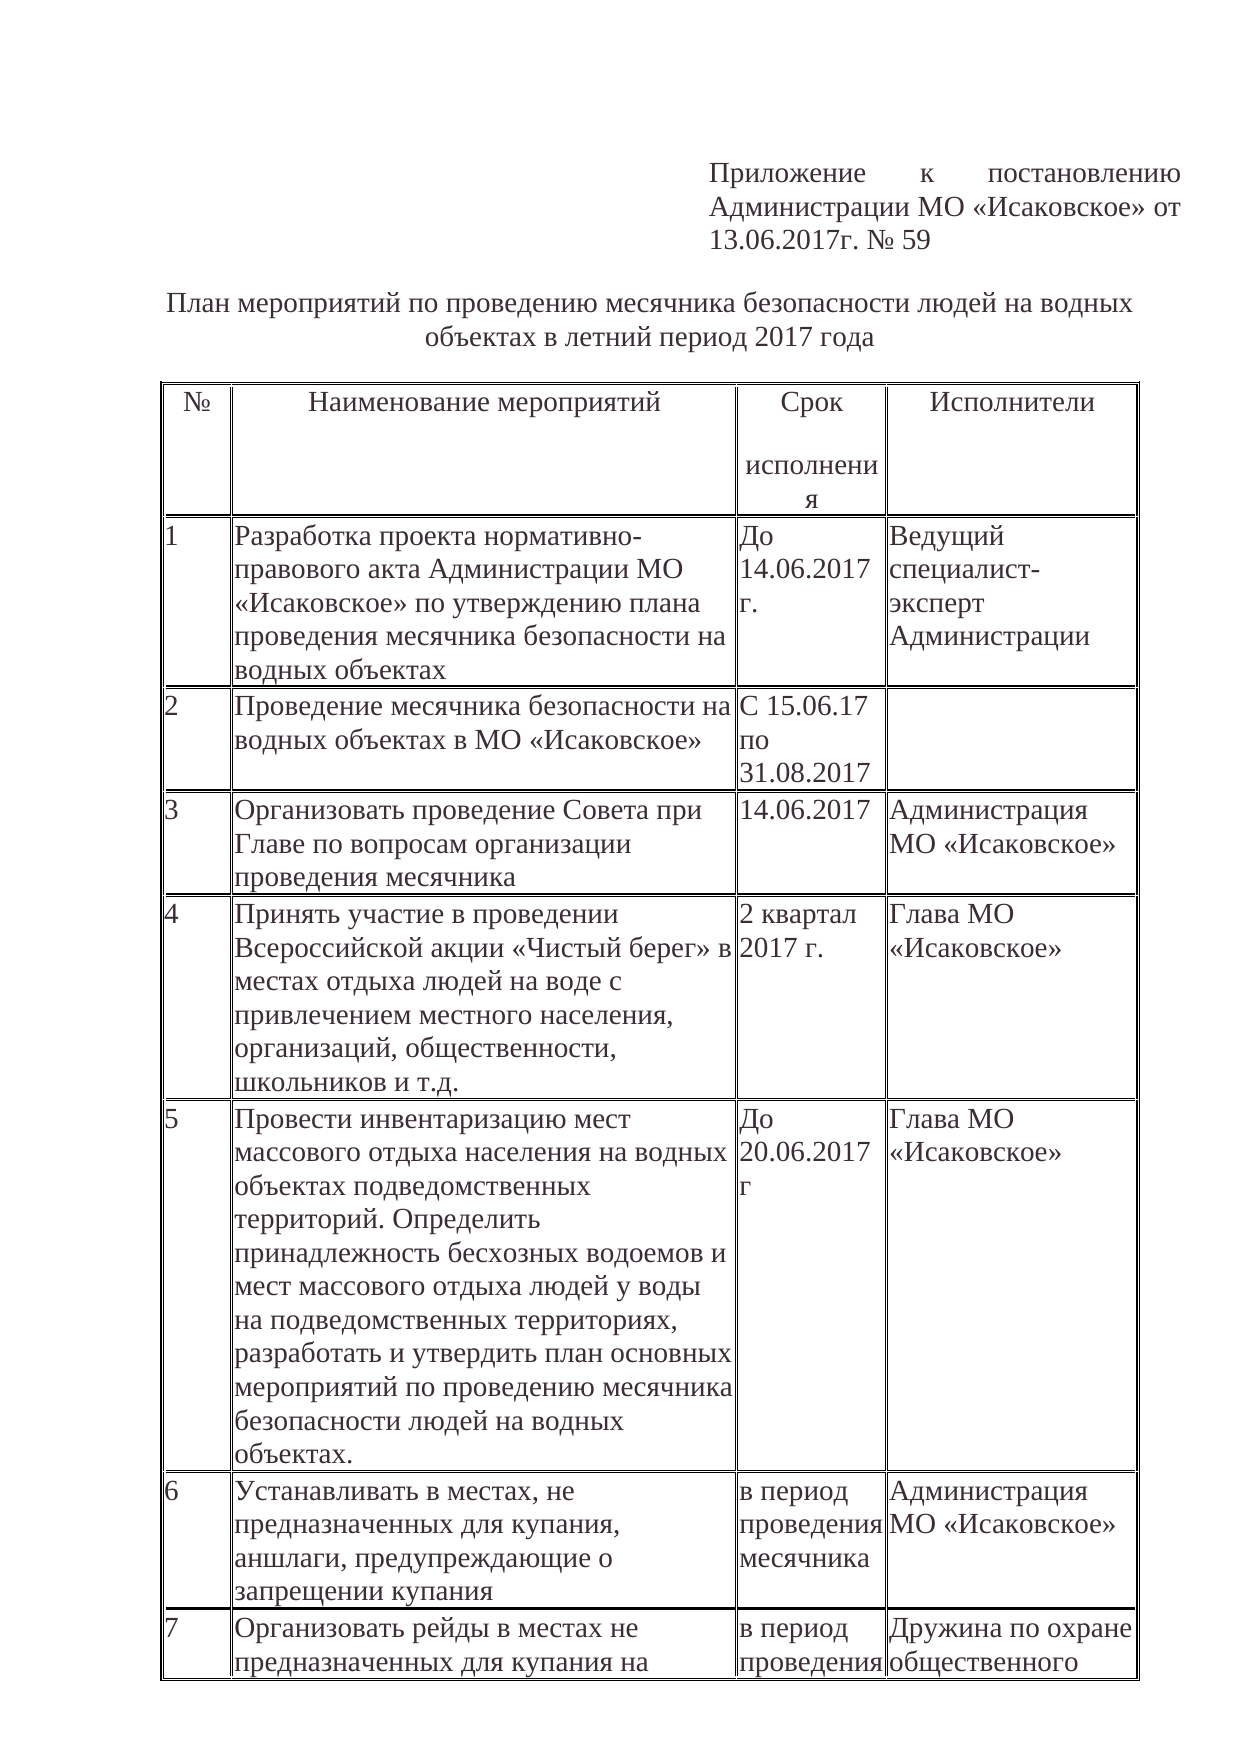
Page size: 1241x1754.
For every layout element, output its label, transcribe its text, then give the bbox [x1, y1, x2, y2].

text План мероприятий по проведению месячника безопасности людей на водных объектах в летний период 2017 года [118, 285, 1181, 352]
table_cell 3 [164, 789, 230, 893]
table_cell До 20.06.2017 г [738, 1101, 885, 1470]
table_cell Устанавливать в местах, не предназначенных для купания, аншлаги, предупреждающие о запрещении купания [233, 1473, 735, 1607]
table_cell Глава МО «Исаковское» [888, 1098, 1137, 1470]
table_cell 14.06.2017 [738, 793, 885, 893]
table_cell С 15.06.17 по 31.08.2017 [738, 689, 885, 789]
table_cell Проведение месячника безопасности на водных объектах в МО «Исаковское» [233, 689, 735, 789]
table_cell Организовать проведение Совета при Главе по вопросам организации проведения месячника [233, 793, 735, 893]
table_header Исполнители [887, 385, 1136, 514]
table_cell Администрация МО «Исаковское» [887, 1470, 1138, 1607]
table_cell 2 квартал 2017 г. [738, 897, 885, 1097]
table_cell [737, 1610, 887, 1677]
table_cell Принять участие в проведении Всероссийской акции «Чистый берег» в местах отдыха людей на воде с привлечением местного населения, организаций, общественности, школьников и т.д. [233, 897, 735, 1097]
table_cell 7 [164, 1607, 232, 1677]
table_cell Разработка проекта нормативно-правового акта Администрации МО «Исаковское» по утверждению плана проведения месячника безопасности на водных объектах [233, 518, 735, 685]
table_cell Глава МО «Исаковское» [888, 893, 1137, 1097]
table_cell 1 [164, 514, 230, 685]
table_cell Провести инвентаризацию мест массового отдыха населения на водных объектах подведомственных территорий. Определить принадлежность бесхозных водоемов и мест массового отдыха людей у воды на подведомственных территориях, разработать и утвердить план основных мероприятий по проведению месячника безопасности людей на водных объектах. [233, 1101, 735, 1470]
table_cell 6 [162, 1470, 232, 1607]
table_cell 4 [164, 893, 230, 1097]
table_cell [888, 685, 1137, 789]
table_cell До 14.06.2017 г. [738, 518, 885, 685]
table_header Наименование мероприятий [232, 385, 737, 514]
table_cell 2 [164, 685, 230, 789]
table_header № [164, 385, 232, 514]
table_cell 5 [164, 1098, 230, 1470]
table_cell в период проведения месячника [738, 1473, 885, 1607]
table_cell Администрация МО «Исаковское» [888, 789, 1137, 893]
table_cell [887, 1607, 1136, 1677]
table_cell Ведущий специалист-эксперт Администрации [888, 514, 1137, 685]
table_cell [232, 1610, 737, 1677]
text Приложение к постановлению Администрации МО «Исаковское» от 13.06.2017г. № 59 [709, 155, 1181, 256]
table_header Срок исполнения [737, 385, 887, 514]
